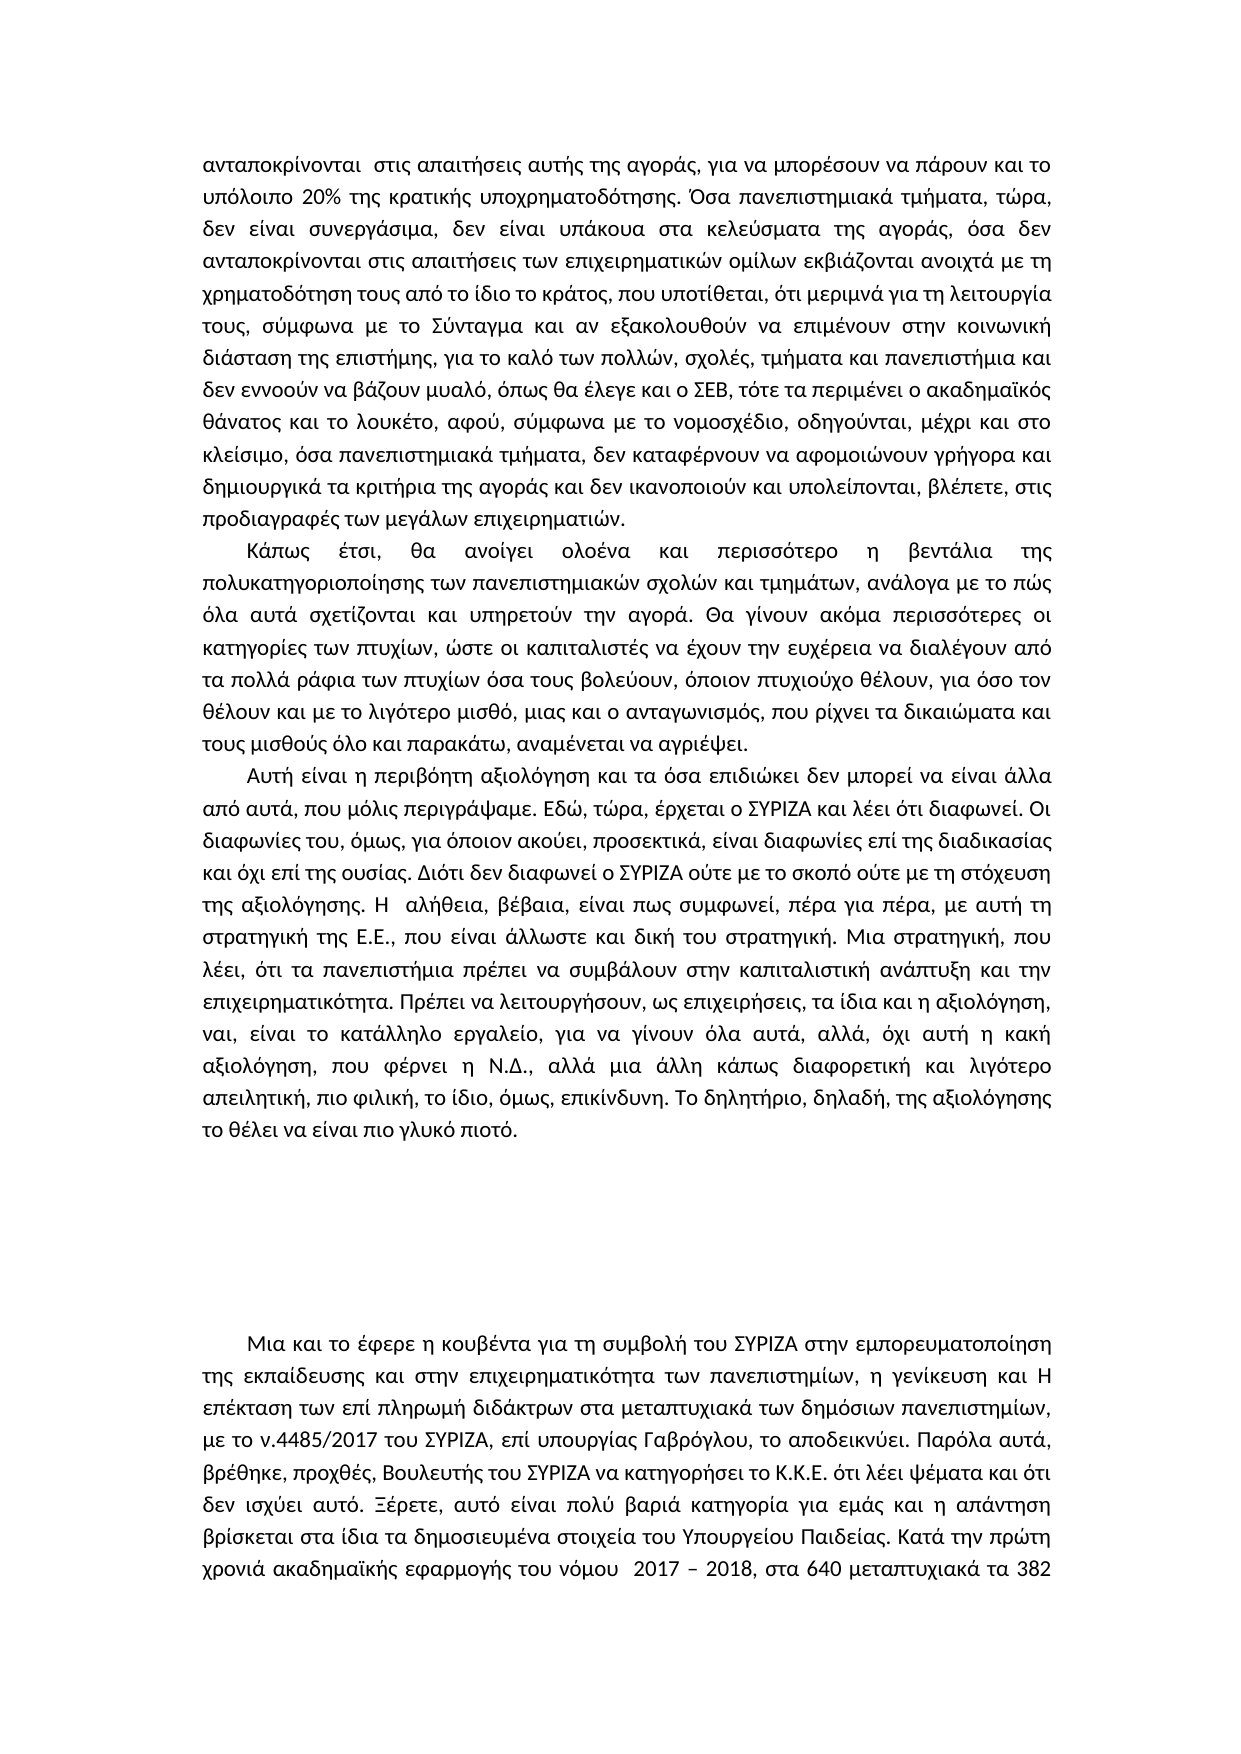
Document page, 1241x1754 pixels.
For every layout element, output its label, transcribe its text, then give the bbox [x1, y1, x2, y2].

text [202, 1329, 1053, 1582]
text Κάπως έτσι, θα ανοίγει ολοένα και περισσότερο η βεντάλια της πολυκατηγοριοποίησης των πανεπιστημιακών σχολών και τμημάτων, ανάλογα με το πώς όλα αυτά σχετίζονται και υπηρετούν την αγορά. Θα γίνουν ακόμα περισσότερες οι κατηγορίες των πτυχίων, ώστε οι καπιταλιστές να έχουν την ευχέρεια να διαλέγουν από τα πολλά ράφια των πτυχίων όσα τους βολεύουν, όποιον πτυχιούχο θέλουν, για όσο τον θέλουν και με το λιγότερο μισθό, μιας και ο ανταγωνισμός, που ρίχνει τα δικαιώματα και τους μισθούς όλο και παρακάτω, αναμένεται να αγριέψει. [202, 536, 1053, 757]
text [202, 150, 1053, 532]
text Αυτή είναι η περιβόητη αξιολόγηση και τα όσα επιδιώκει δεν μπορεί να είναι άλλα από αυτά, που μόλις περιγράψαμε. Εδώ, τώρα, έρχεται ο ΣΥΡΙΖΑ και λέει ότι διαφωνεί. Οι διαφωνίες του, όμως, για όποιον ακούει, προσεκτικά, είναι διαφωνίες επί της διαδικασίας και όχι επί της ουσίας. Διότι δεν διαφωνεί ο ΣΥΡΙΖΑ ούτε με το σκοπό ούτε με τη στόχευση της αξιολόγησης. Η αλήθεια, βέβαια, είναι πως συμφωνεί, πέρα για πέρα, με αυτή τη στρατηγική της Ε.Ε., που είναι άλλωστε και δική του στρατηγική. Μια στρατηγική, που λέει, ότι τα πανεπιστήμια πρέπει να συμβάλουν στην καπιταλιστική ανάπτυξη και την επιχειρηματικότητα. Πρέπει να λειτουργήσουν, ως επιχειρήσεις, τα ίδια και η αξιολόγηση, ναι, είναι το κατάλληλο εργαλείο, για να γίνουν όλα αυτά, αλλά, όχι αυτή η κακή αξιολόγηση, που φέρνει η Ν.Δ., αλλά μια άλλη κάπως διαφορετική και λιγότερο απειλητική, πιο φιλική, το ίδιο, όμως, επικίνδυνη. Το δηλητήριο, δηλαδή, της αξιολόγησης το θέλει να είναι πιο γλυκό πιοτό. [202, 762, 1053, 1144]
